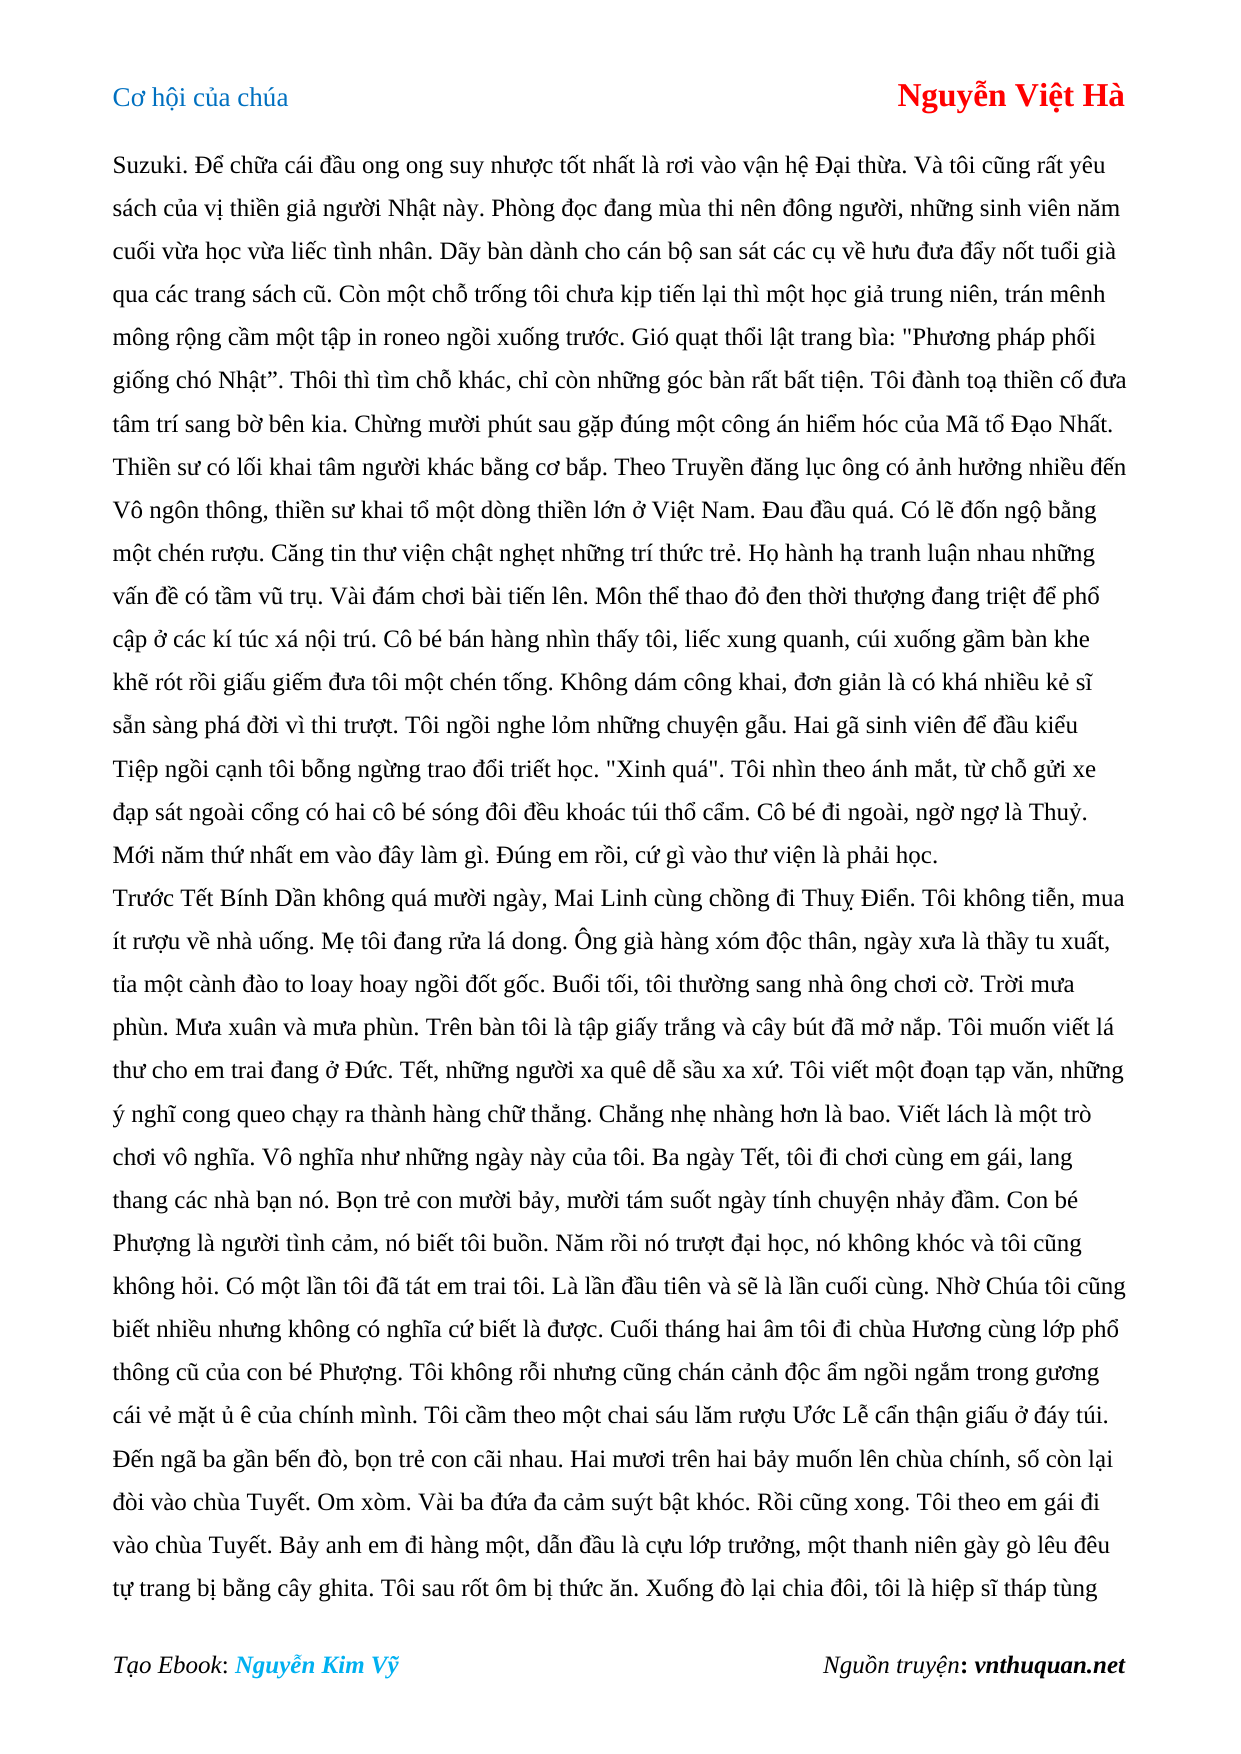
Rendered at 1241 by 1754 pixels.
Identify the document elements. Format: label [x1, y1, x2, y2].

text [112, 150, 1128, 1602]
